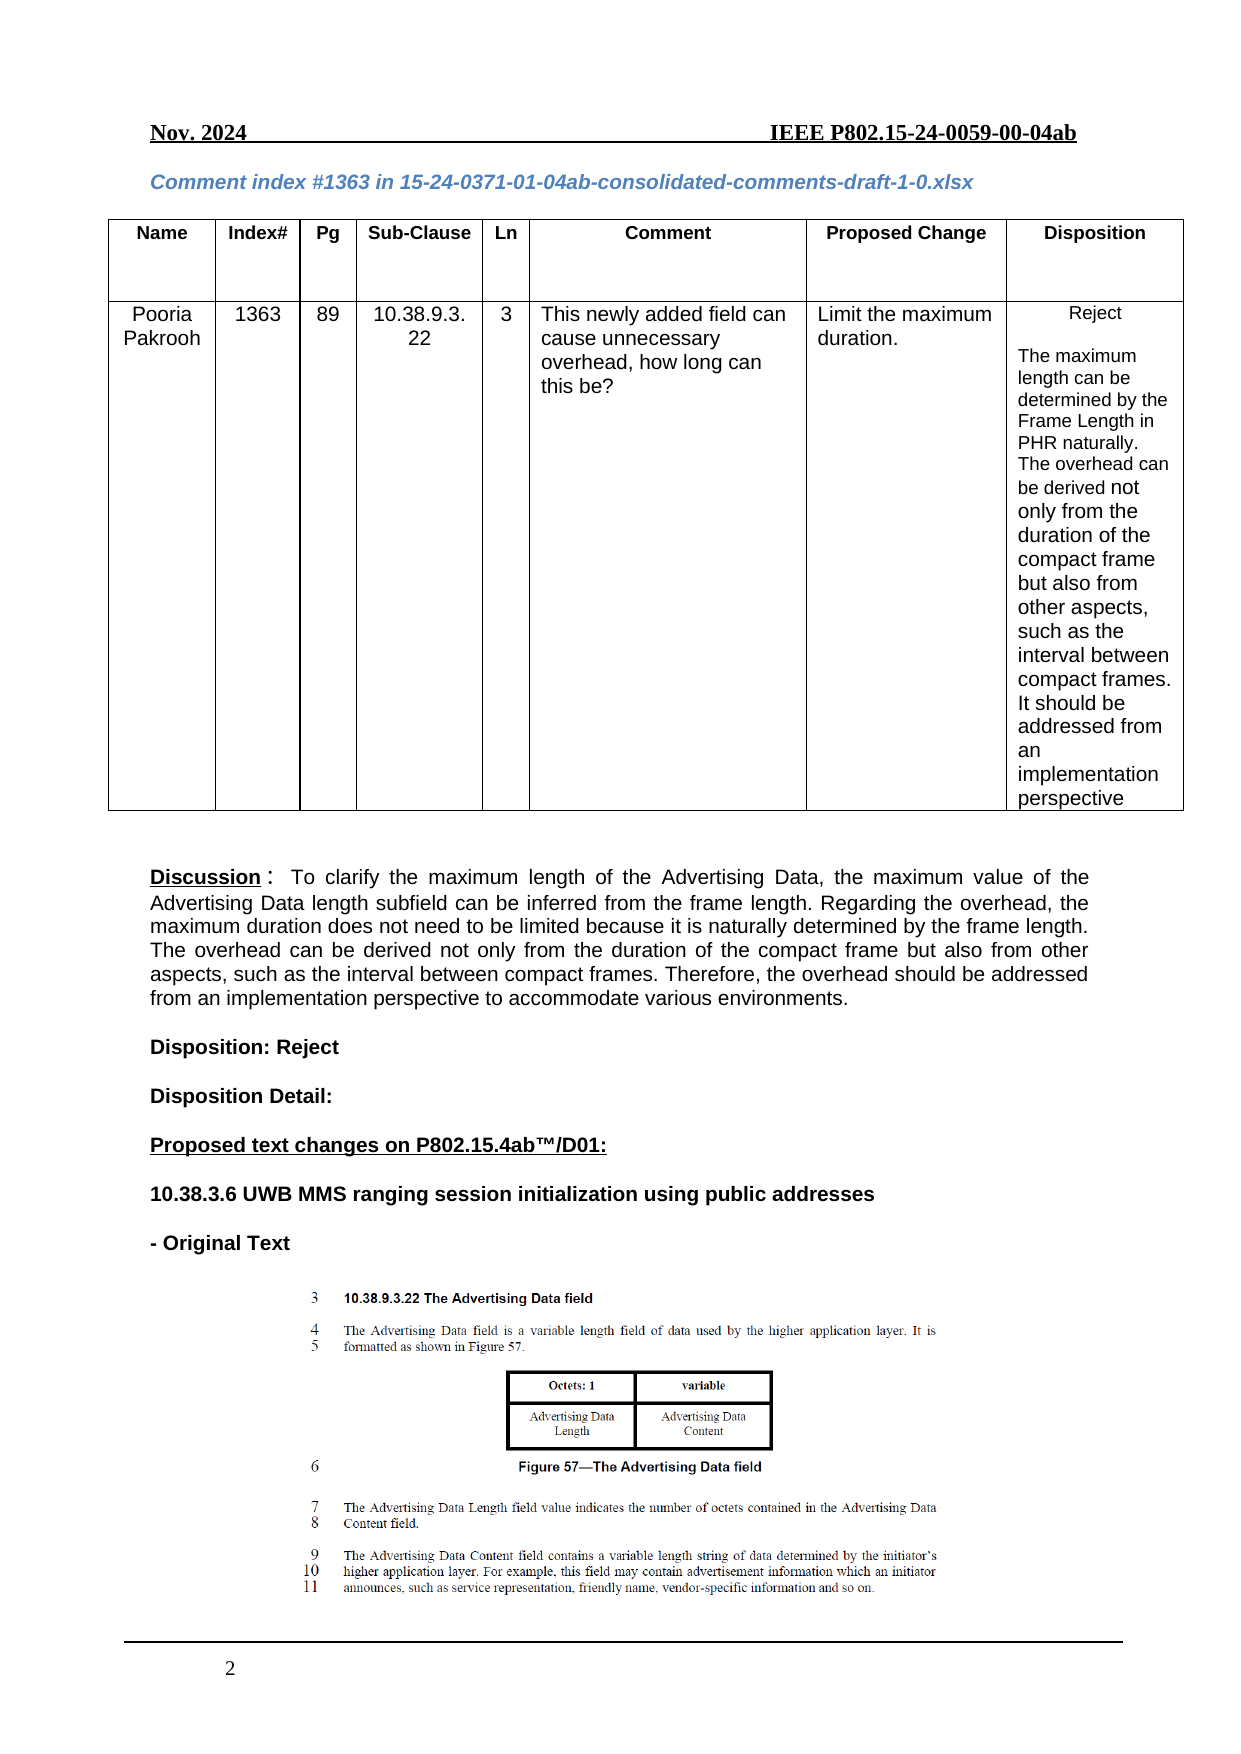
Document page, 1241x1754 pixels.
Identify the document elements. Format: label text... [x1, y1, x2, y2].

table_cell 89 [301, 302, 356, 810]
text Disposition Detail: [150, 1084, 1090, 1108]
table_header Index# [216, 220, 299, 301]
table_cell Pooria Pakrooh [109, 302, 215, 810]
table_cell 3 [483, 302, 529, 810]
text - Original Text [150, 1231, 1090, 1255]
text Disposition: Reject [150, 1035, 1090, 1059]
text 10.38.3.6 UWB MMS ranging session initialization using public addresses [150, 1182, 1090, 1206]
table_cell Reject The maximum length can be determined by the Frame Length in PHR naturally. The overhead can be derived not only from the duration of the compact frame but also from other aspects, such as the interval between compact frames. It should be addressed from an implementation perspective [1007, 302, 1183, 810]
text Comment index #1363 in 15-24-0371-01-04ab-consolidated-comments-draft-1-0.xlsx [150, 169, 1090, 193]
picture [296, 1280, 945, 1600]
table_header Ln [483, 220, 529, 301]
table_cell 10.38.9.3.22 [357, 302, 482, 810]
table_cell This newly added field can cause unnecessary overhead, how long can this be? [530, 302, 806, 810]
table_cell 1363 [216, 302, 299, 810]
text Discussion：To clarify the maximum length of the Advertising Data, the maximum value of the Advertising Data length subfield can be inferred from the frame length. Regarding the overhead, the maximum duration does not need to be limited because it is naturally determined by the frame length. The overhead can be derived not only from the duration of the compact frame but also from other aspects, such as the interval between compact frames. Therefore, the overhead should be addressed from an implementation perspective to accommodate various environments. [150, 860, 1090, 1010]
table_header Name [109, 220, 215, 301]
table_header Disposition [1007, 220, 1183, 301]
table_header Pg [301, 220, 356, 301]
table_header Comment [530, 220, 806, 301]
table_header Sub-Clause [357, 220, 482, 301]
text Proposed text changes on P802.15.4ab™/D01: [150, 1133, 1090, 1157]
table_header Proposed Change [807, 220, 1006, 301]
table_cell Limit the maximum duration. [807, 302, 1006, 810]
